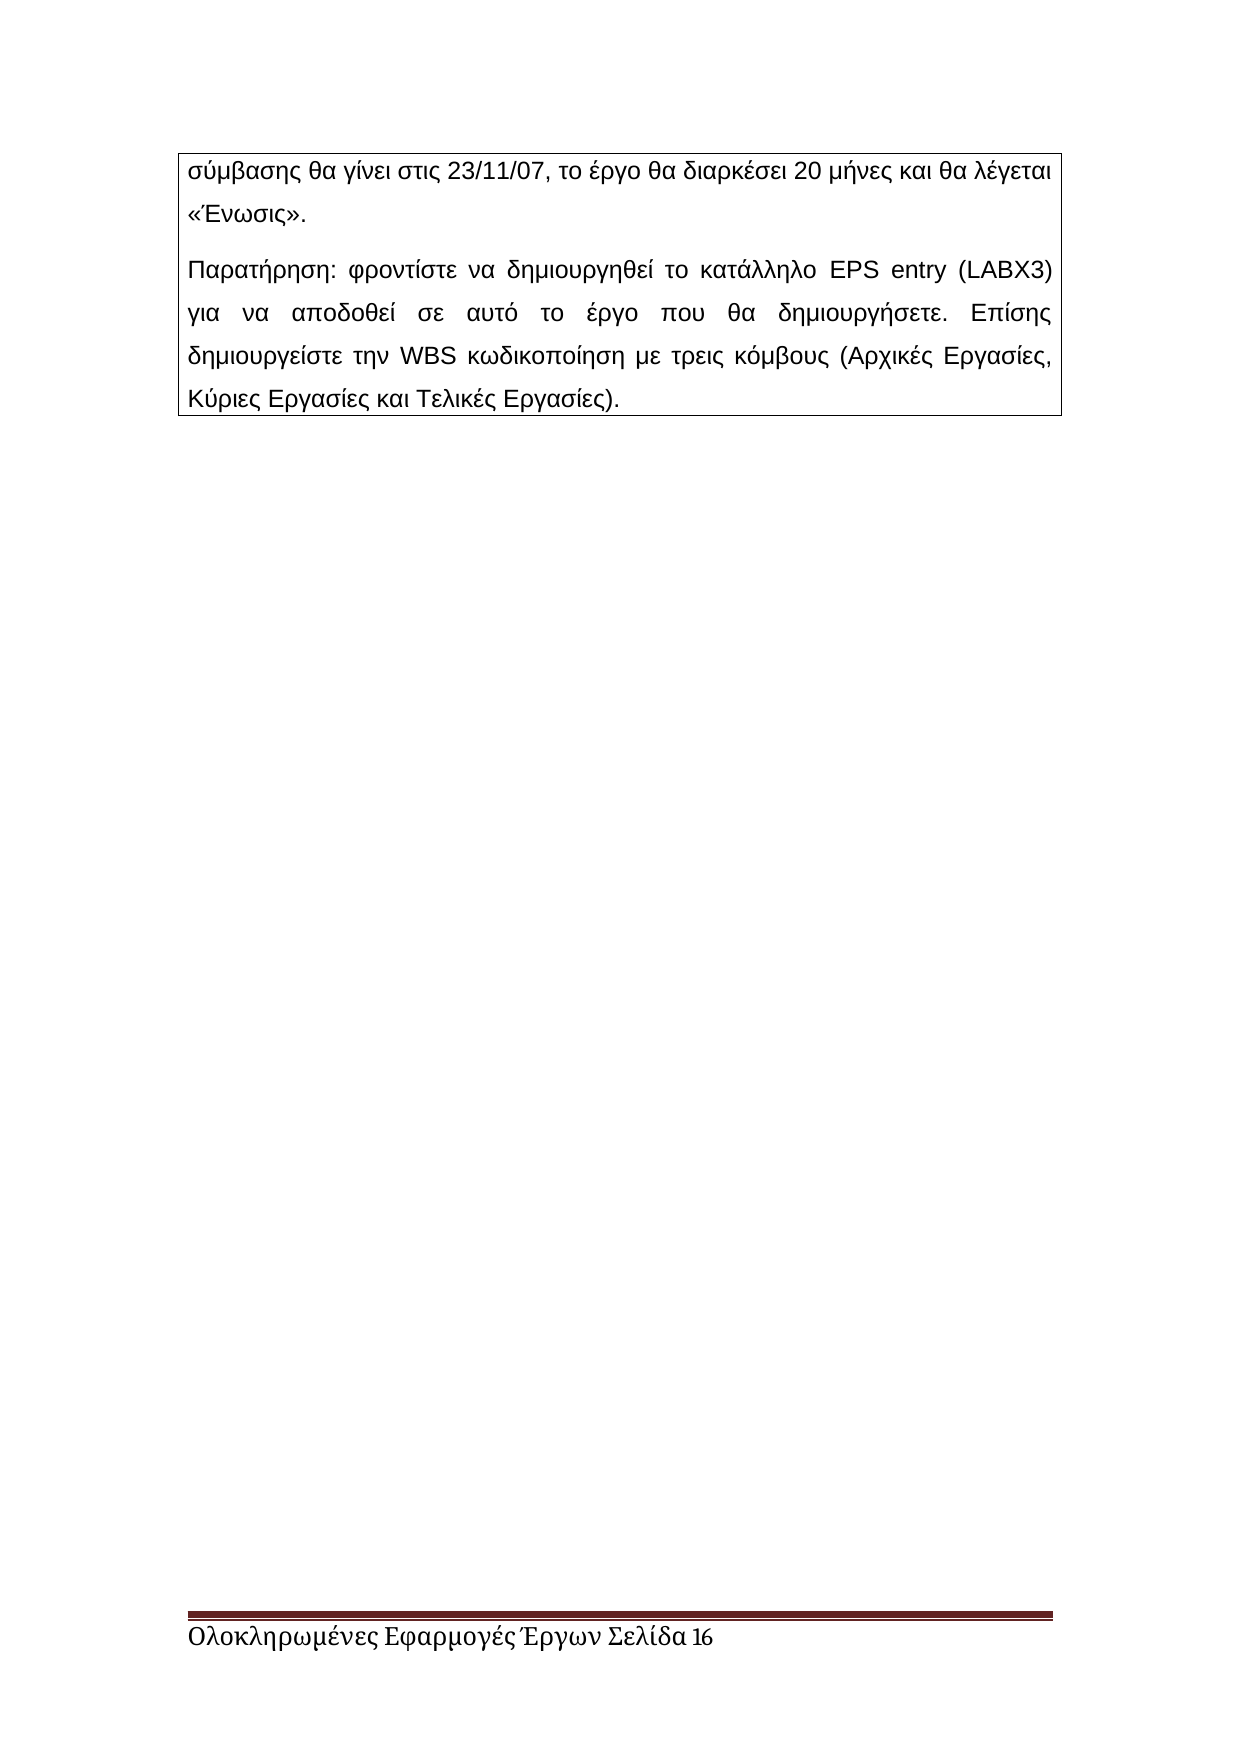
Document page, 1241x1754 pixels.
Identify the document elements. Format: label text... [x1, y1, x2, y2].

text Παρατήρηση: φροντίστε να δημιουργηθεί το κατάλληλο EPS entry (LABΧ3) για να αποδοθεί σε αυτό το έργο που θα δημιουργήσετε. Επίσης δημιουργείστε την WBS κωδικοποίηση με τρεις κόμβους (Αρχικές Εργασίες, Κύριες Εργασίες και Τελικές Εργασίες). [179, 252, 1061, 415]
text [179, 154, 1061, 228]
